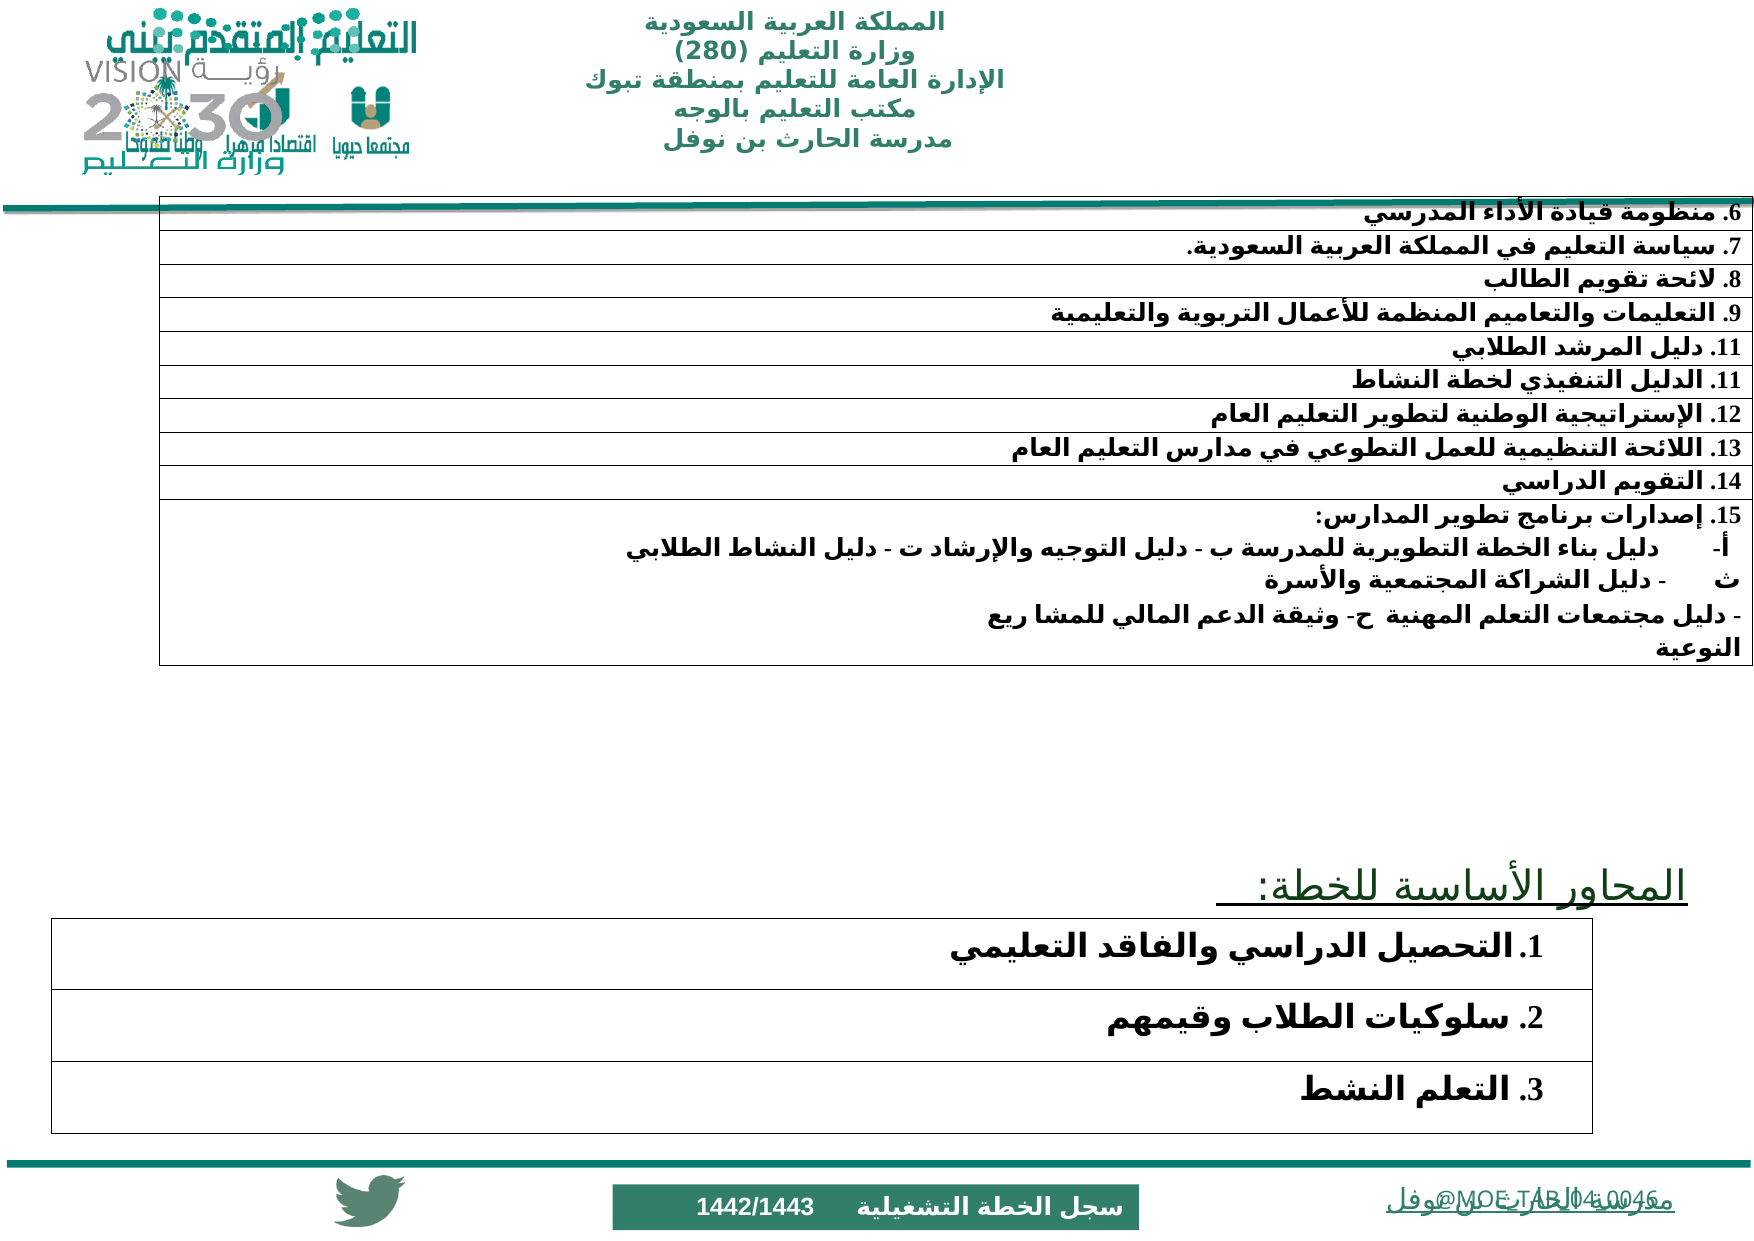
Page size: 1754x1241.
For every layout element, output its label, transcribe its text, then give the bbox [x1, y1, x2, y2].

text المحاور الأساسية للخطة: [63, 862, 1687, 911]
table_cell 12. الإستراتيجية الوطنية لتطوير التعليم العام [160, 399, 1752, 432]
table_cell 6. منظومة قيادة الأداء المدرسي [160, 197, 1752, 230]
table_header 1. التحصيل الدراسي والفاقد التعليمي [52, 919, 1592, 989]
table_cell 13. اللائحة التنظيمية للعمل التطوعي في مدارس التعليم العام [160, 433, 1752, 465]
table_cell 14. التقويم الدراسي [160, 466, 1752, 499]
table_cell 3. التعلم النشط [52, 1062, 1592, 1132]
table_cell 9. التعليمات والتعاميم المنظمة للأعمال التربوية والتعليمية [160, 298, 1752, 331]
table_cell 15. إصدارات برنامج تطوير المدارس: أ- دليل بناء الخطة التطويرية للمدرسة ب - دليل التوجيه والإرشاد ت - دليل النشاط الطلابي - دليل الشراكة المجتمعية والأسرة - دليل مجتمعات التعلم المهنية ح- وثيقة الدعم المالي للمشا ريع النوعية [160, 500, 1752, 665]
table_cell 7. سياسة التعليم في المملكة العربية السعودية. [160, 231, 1752, 263]
table_cell 11. الدليل التنفيذي لخطة النشاط [160, 366, 1752, 398]
table_cell 2. سلوكيات الطلاب وقيمهم [52, 990, 1592, 1061]
picture [0, 0, 556, 220]
table_cell 8. لائحة تقويم الطالب [160, 265, 1752, 297]
table_cell 11. دليل المرشد الطلابي [160, 332, 1752, 364]
